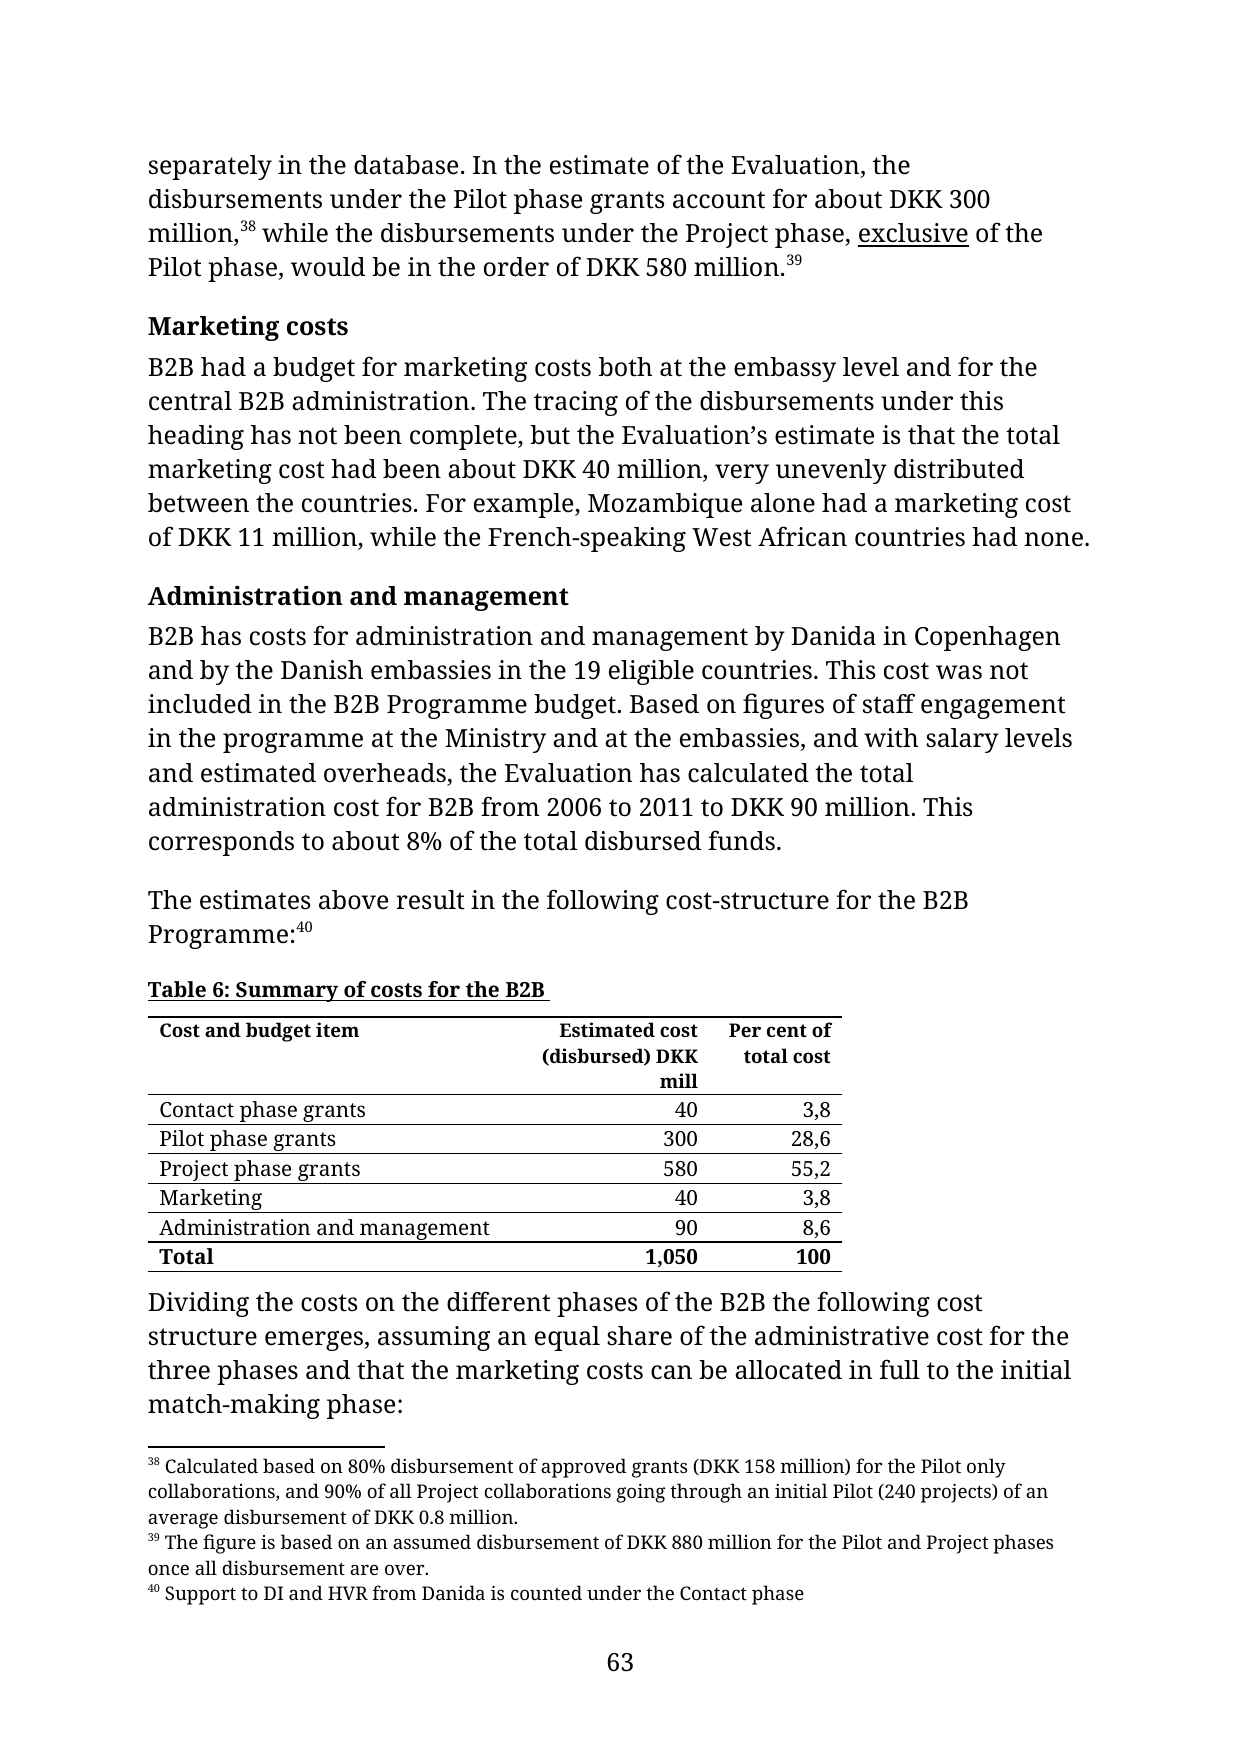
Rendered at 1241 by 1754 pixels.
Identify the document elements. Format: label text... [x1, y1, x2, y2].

table_header Per cent of total cost [709, 1018, 842, 1094]
table_cell 55,2 [709, 1154, 842, 1182]
text Dividing the costs on the different phases of the B2B the following cost structure emerges, assuming an equal share of the administrative cost for the three phases and that the marketing costs can be allocated in full to the initial match-making phase: [148, 1284, 1092, 1421]
table_cell Administration and management [148, 1213, 502, 1241]
text The estimates above result in the following cost-structure for the B2B Programme: [148, 882, 1092, 951]
table_cell 90 [502, 1213, 709, 1241]
table_cell 40 [502, 1095, 709, 1123]
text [148, 148, 1092, 284]
subtitle Marketing costs [148, 309, 1092, 343]
table_cell 580 [502, 1154, 709, 1182]
text B2B had a budget for marketing costs both at the embassy level and for the central B2B administration. The tracing of the disbursements under this heading has not been complete, but the Evaluation’s estimate is that the total marketing cost had been about DKK 40 million, very unevenly distributed between the countries. For example, Mozambique alone had a marketing cost of DKK 11 million, while the French-speaking West African countries had none. [148, 349, 1092, 554]
table_cell Contact phase grants [148, 1095, 502, 1123]
table_cell Project phase grants [148, 1154, 502, 1182]
table_cell 3,8 [709, 1095, 842, 1123]
table_cell 100 [709, 1243, 842, 1271]
table_cell Marketing [148, 1184, 502, 1212]
table_cell 28,6 [709, 1125, 842, 1153]
table_cell 300 [502, 1125, 709, 1153]
table_header Estimated cost (disbursed) DKK mill [502, 1018, 709, 1094]
table_cell Pilot phase grants [148, 1125, 502, 1153]
table_cell 8,6 [709, 1213, 842, 1241]
table_header Cost and budget item [148, 1018, 502, 1094]
text Table 6: Summary of costs for the B2B [148, 976, 1092, 1004]
table_cell Total [148, 1243, 502, 1271]
subtitle Administration and management [148, 579, 1092, 613]
table_cell 1,050 [502, 1243, 709, 1271]
table_cell 40 [502, 1184, 709, 1212]
table_cell 3,8 [709, 1184, 842, 1212]
text B2B has costs for administration and management by Danida in Copenhagen and by the Danish embassies in the 19 eligible countries. This cost was not included in the B2B Programme budget. Based on figures of staff engagement in the programme at the Ministry and at the embassies, and with salary levels and estimated overheads, the Evaluation has calculated the total administration cost for B2B from 2006 to 2011 to DKK 90 million. This corresponds to about 8% of the total disbursed funds. [148, 619, 1092, 857]
